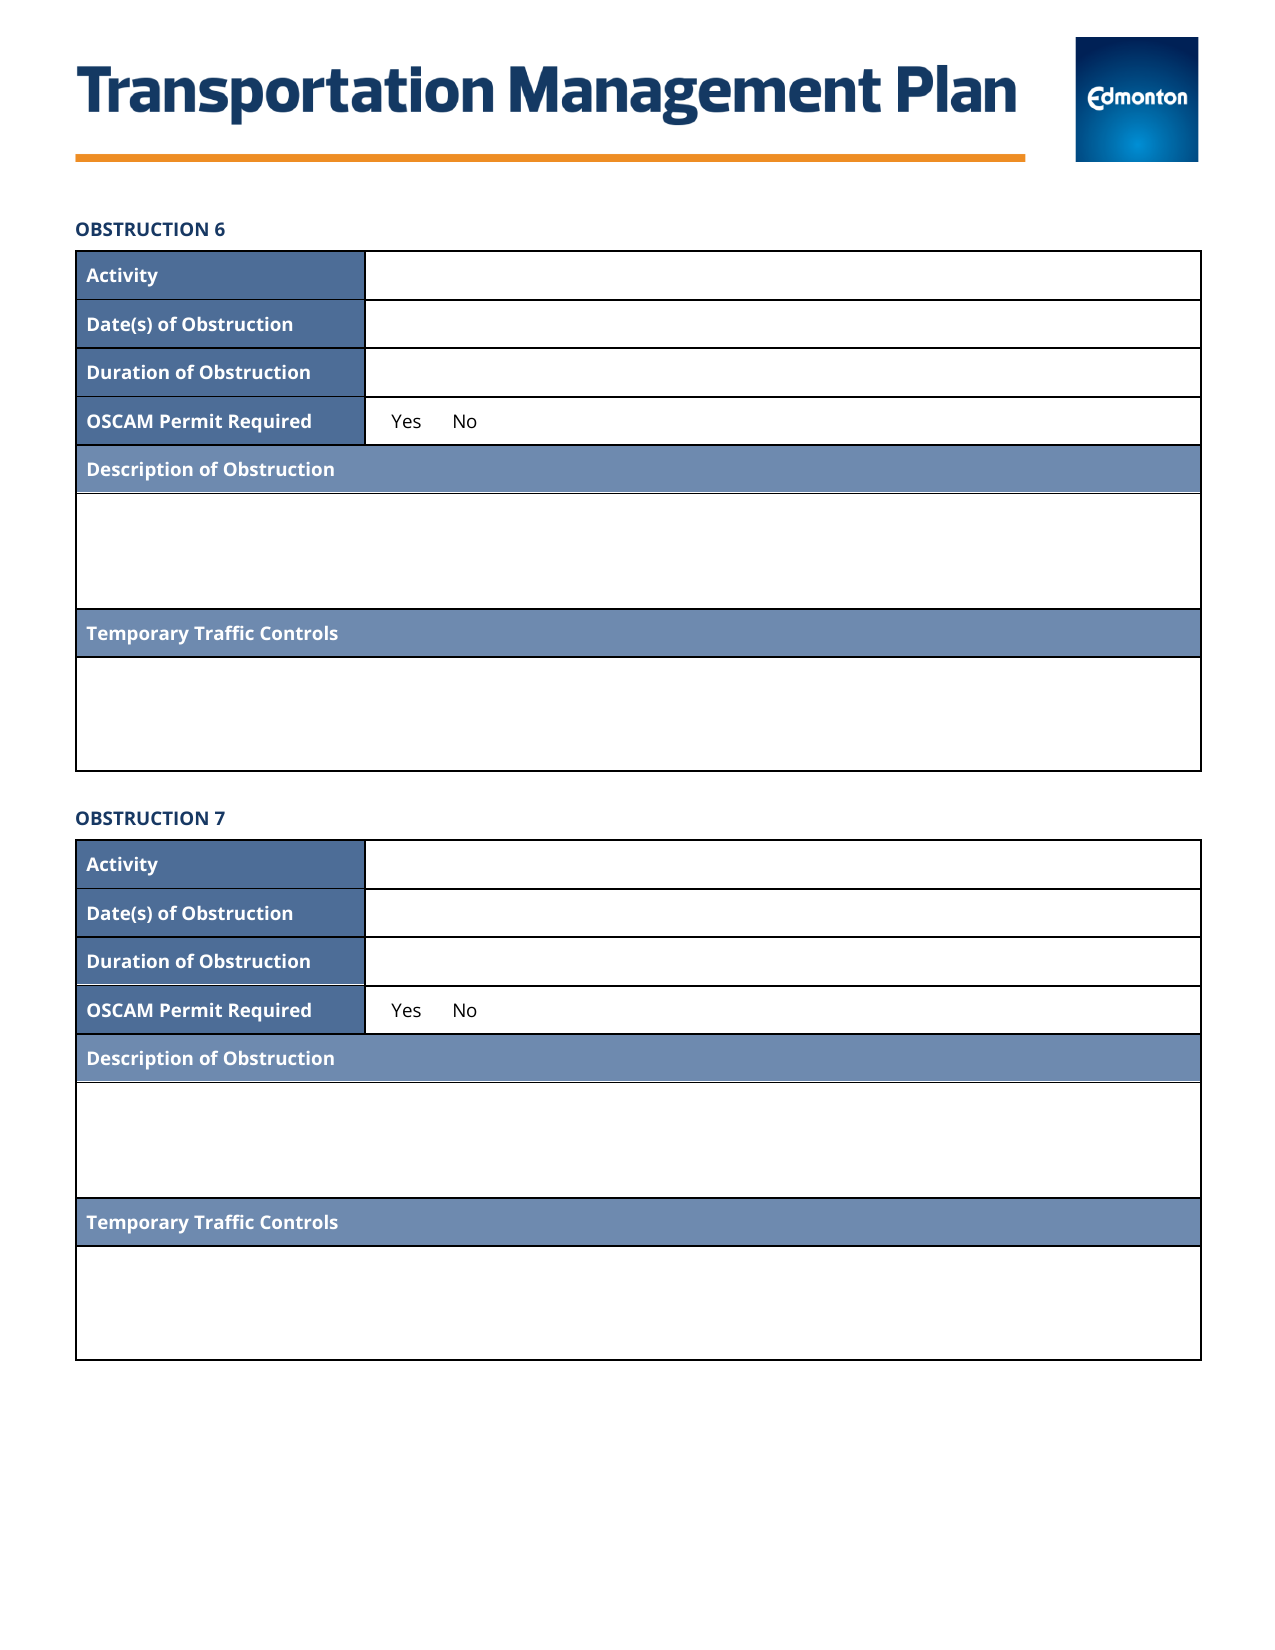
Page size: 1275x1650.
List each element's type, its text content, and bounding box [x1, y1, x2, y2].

table_cell [77, 1083, 1200, 1197]
table_cell [77, 494, 1200, 608]
table_header Activity [77, 252, 364, 299]
table_cell OSCAM Permit Required [77, 397, 364, 444]
picture [75, 37, 1199, 162]
table_cell [77, 1247, 1200, 1359]
table_cell [366, 890, 1200, 936]
table_header [366, 252, 1200, 299]
table_cell Description of Obstruction [77, 446, 1200, 492]
table_cell 🔲 Yes 🔲 No [366, 398, 1200, 444]
subtitle OBSTRUCTION 6 [75, 216, 1200, 242]
table_cell 🔲 Yes 🔲 No [366, 987, 1200, 1033]
table_cell [366, 301, 1200, 347]
table_header Activity [77, 841, 364, 888]
table_cell OSCAM Permit Required [77, 986, 364, 1033]
table_header [366, 841, 1200, 888]
table_cell [366, 938, 1200, 984]
table_cell Temporary Traffic Controls [77, 610, 1200, 656]
table_cell [77, 658, 1200, 770]
table_cell Description of Obstruction [77, 1035, 1200, 1081]
table_cell Duration of Obstruction [77, 938, 364, 984]
table_cell Date(s) of Obstruction [77, 300, 364, 347]
subtitle OBSTRUCTION 7 [75, 805, 1200, 831]
table_cell Temporary Traffic Controls [77, 1199, 1200, 1245]
table_cell Date(s) of Obstruction [77, 889, 364, 936]
table_cell Duration of Obstruction [77, 349, 364, 396]
table_cell [366, 349, 1200, 396]
